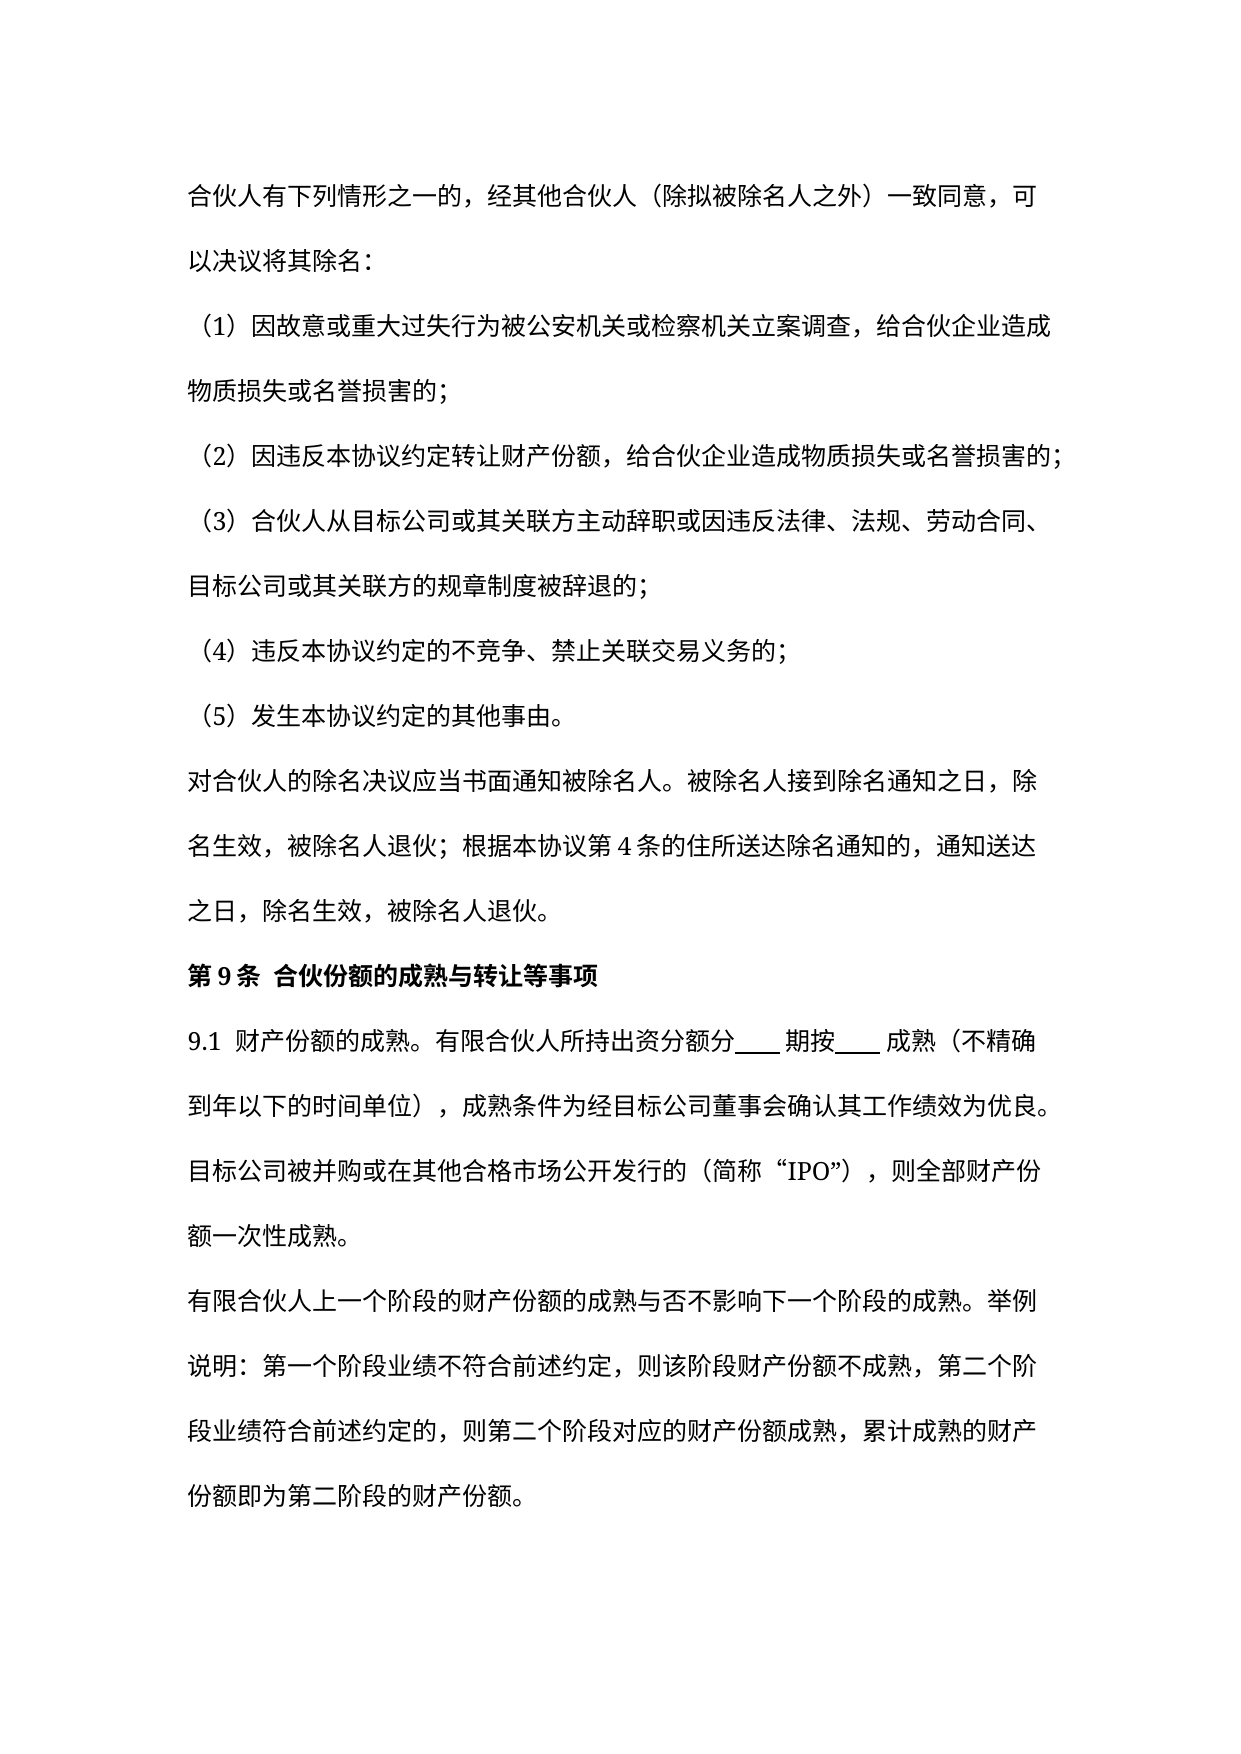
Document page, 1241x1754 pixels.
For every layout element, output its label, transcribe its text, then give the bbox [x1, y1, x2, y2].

text 9.1 财产份额的成熟。有限合伙人所持出资分额分 期按 成熟（不精确到年以下的时间单位），成熟条件为经目标公司董事会确认其工作绩效为优良。目标公司被并购或在其他合格市场公开发行的（简称“IPO”），则全部财产份额一次性成熟。 [187, 1007, 1053, 1267]
text 第9条 合伙份额的成熟与转让等事项 [187, 942, 1053, 1007]
text （1）因故意或重大过失行为被公安机关或检察机关立案调查，给合伙企业造成物质损失或名誉损害的； [187, 292, 1053, 422]
text （2）因违反本协议约定转让财产份额，给合伙企业造成物质损失或名誉损害的； [187, 422, 1053, 487]
text 对合伙人的除名决议应当书面通知被除名人。被除名人接到除名通知之日，除名生效，被除名人退伙；根据本协议第4条的住所送达除名通知的，通知送达之日，除名生效，被除名人退伙。 [187, 747, 1053, 942]
text （3）合伙人从目标公司或其关联方主动辞职或因违反法律、法规、劳动合同、目标公司或其关联方的规章制度被辞退的； [187, 487, 1053, 617]
text （5）发生本协议约定的其他事由。 [187, 682, 1053, 747]
text 合伙人有下列情形之一的，经其他合伙人（除拟被除名人之外）一致同意，可以决议将其除名： [187, 162, 1053, 292]
text 有限合伙人上一个阶段的财产份额的成熟与否不影响下一个阶段的成熟。举例说明：第一个阶段业绩不符合前述约定，则该阶段财产份额不成熟，第二个阶段业绩符合前述约定的，则第二个阶段对应的财产份额成熟，累计成熟的财产份额即为第二阶段的财产份额。 [187, 1267, 1053, 1527]
text （4）违反本协议约定的不竞争、禁止关联交易义务的； [187, 617, 1053, 682]
